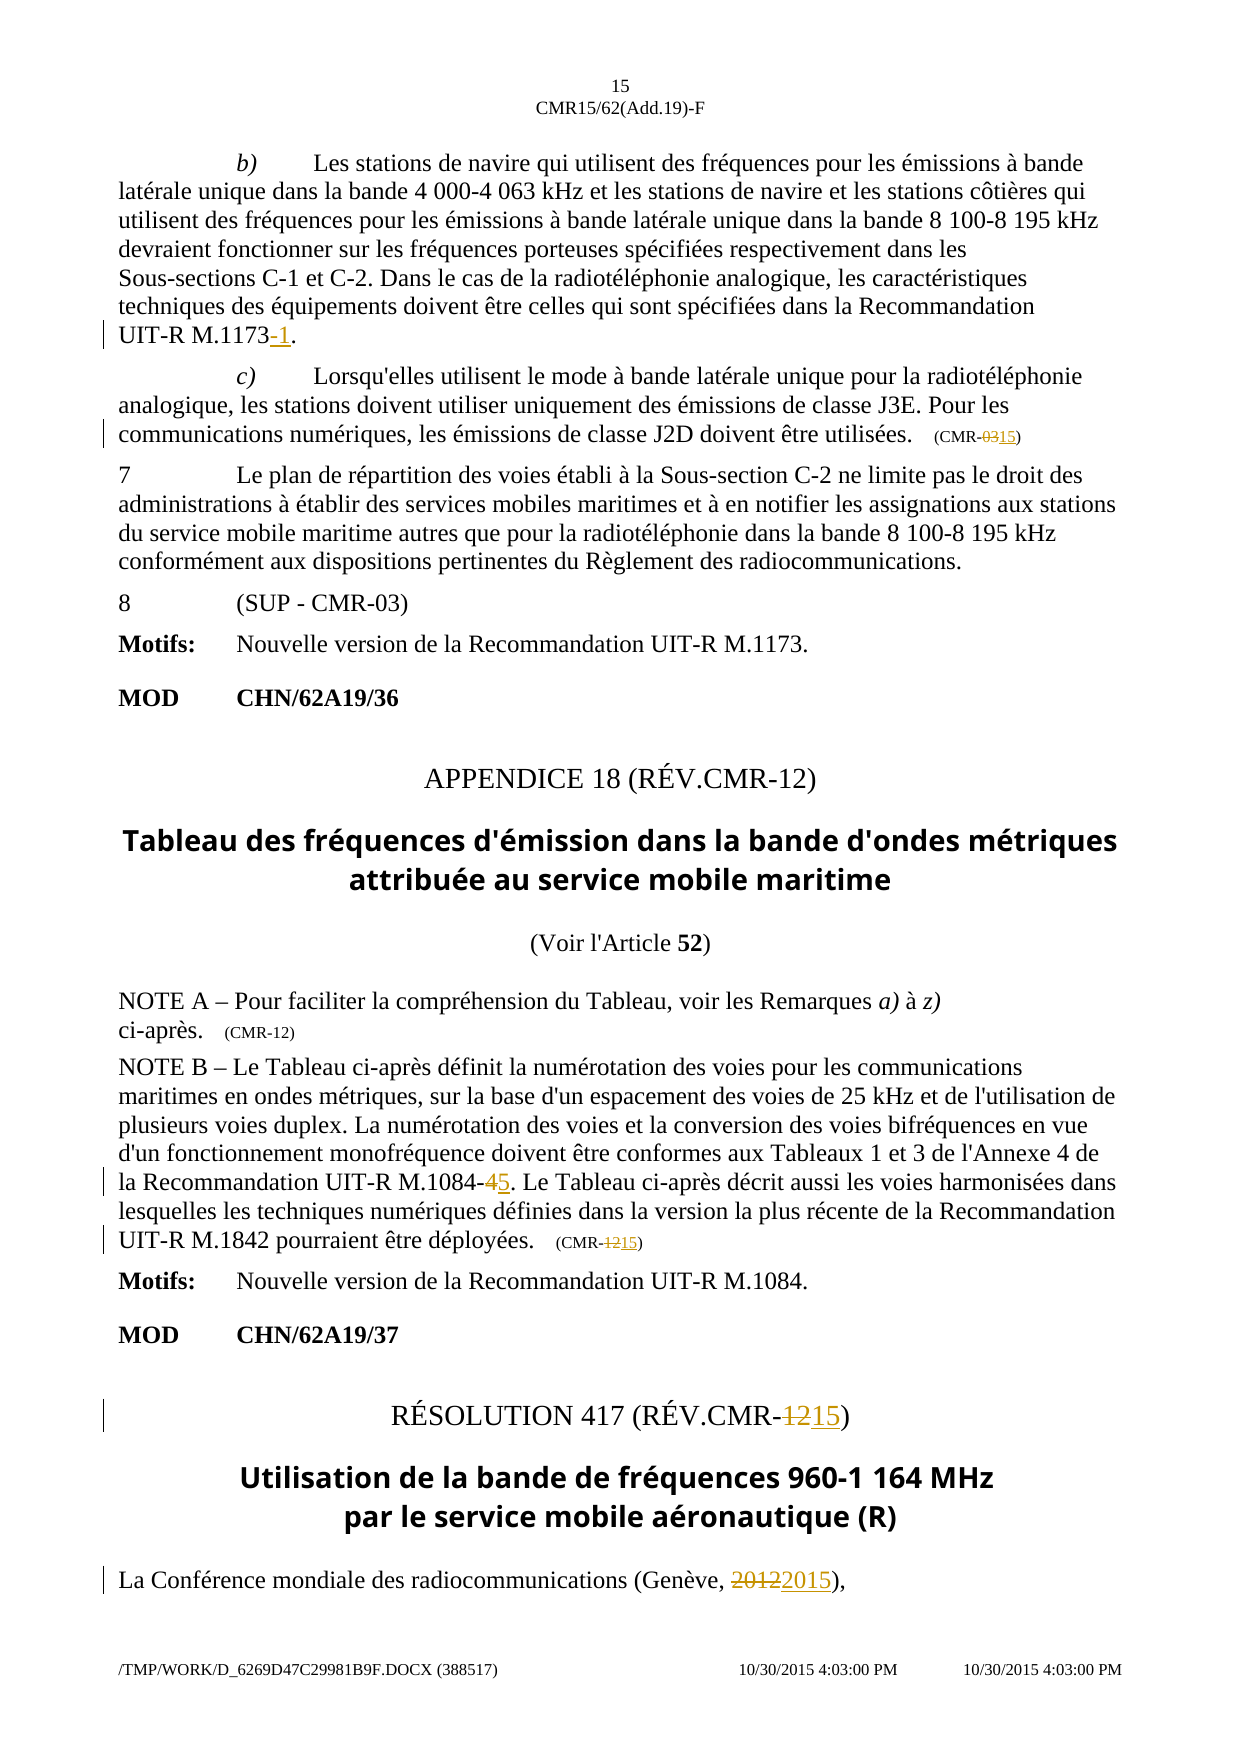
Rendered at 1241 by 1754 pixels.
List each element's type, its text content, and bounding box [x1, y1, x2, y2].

title Tableau des fréquences d'émission dans la bande d'ondes métriques attribuée au service mobile maritime [118, 820, 1122, 899]
text APPENDICE 18 (RÉV.CMR-12) [118, 761, 1122, 795]
title La Conférence mondiale des radiocommunications (Genève, ), [118, 1566, 1122, 1594]
text NOTE B – Le Tableau ci-après définit la numérotation des voies pour les communications maritimes en ondes métriques, sur la base d'un espacement des voies de 25 kHz et de l'utilisation de plusieurs voies duplex. La numérotation des voies et la conversion des voies bifréquences en vue d'un fonctionnement monofréquence doivent être conformes aux Tableaux 1 et 3 de l'Annexe 4 de la Recommandation UIT-R M.1084-. Le Tableau ci-après décrit aussi les voies harmonisées dans lesquelles les techniques numériques définies dans la version la plus récente de la Recommandation UIT-R M.1842 pourraient être déployées. (CMR-) [118, 1052, 1122, 1253]
text Motifs: Nouvelle version de la Recommandation UIT-R M.1084. [118, 1266, 1122, 1295]
text c) Lorsqu'elles utilisent le mode à bande latérale unique pour la radiotéléphonie analogique, les stations doivent utiliser uniquement des émissions de classe J3E. Pour les communications numériques, les émissions de classe J2D doivent être utilisées. (CMR-) [118, 361, 1122, 448]
text 8 (SUP - CMR-03) [118, 588, 1122, 616]
text MOD CHN/62A19/36 [118, 683, 1122, 711]
text MOD CHN/62A19/37 [118, 1320, 1122, 1348]
text Motifs: Nouvelle version de la Recommandation UIT-R M.1173. [118, 629, 1122, 658]
text NOTE A – Pour faciliter la compréhension du Tableau, voir les Remarques a) à z) ci-après. (CMR-12) [118, 986, 1122, 1044]
text RÉSOLUTION 417 (RÉV.CMR-) [118, 1398, 1122, 1432]
text 7 Le plan de répartition des voies établi à la Sous-section C-2 ne limite pas le droit des administrations à établir des services mobiles maritimes et à en notifier les assignations aux stations du service mobile maritime autres que pour la radiotéléphonie dans la bande 8 100-8 195 kHz conformément aux dispositions pertinentes du Règlement des radiocommunications. [118, 460, 1122, 575]
title Utilisation de la bande de fréquences 960-1 164 MHz par le service mobile aéronautique (R) [118, 1457, 1122, 1536]
text b) Les stations de navire qui utilisent des fréquences pour les émissions à bande latérale unique dans la bande 4 000-4 063 kHz et les stations de navire et les stations côtières qui utilisent des fréquences pour les émissions à bande latérale unique dans la bande 8 100-8 195 kHz devraient fonctionner sur les fréquences porteuses spécifiées respectivement dans les Sous-sections C-1 et C-2. Dans le cas de la radiotéléphonie analogique, les caractéristiques techniques des équipements doivent être celles qui sont spécifiées dans la Recommandation UIT-R M.1173. [118, 148, 1122, 349]
text (Voir l'Article 52) [118, 928, 1122, 957]
